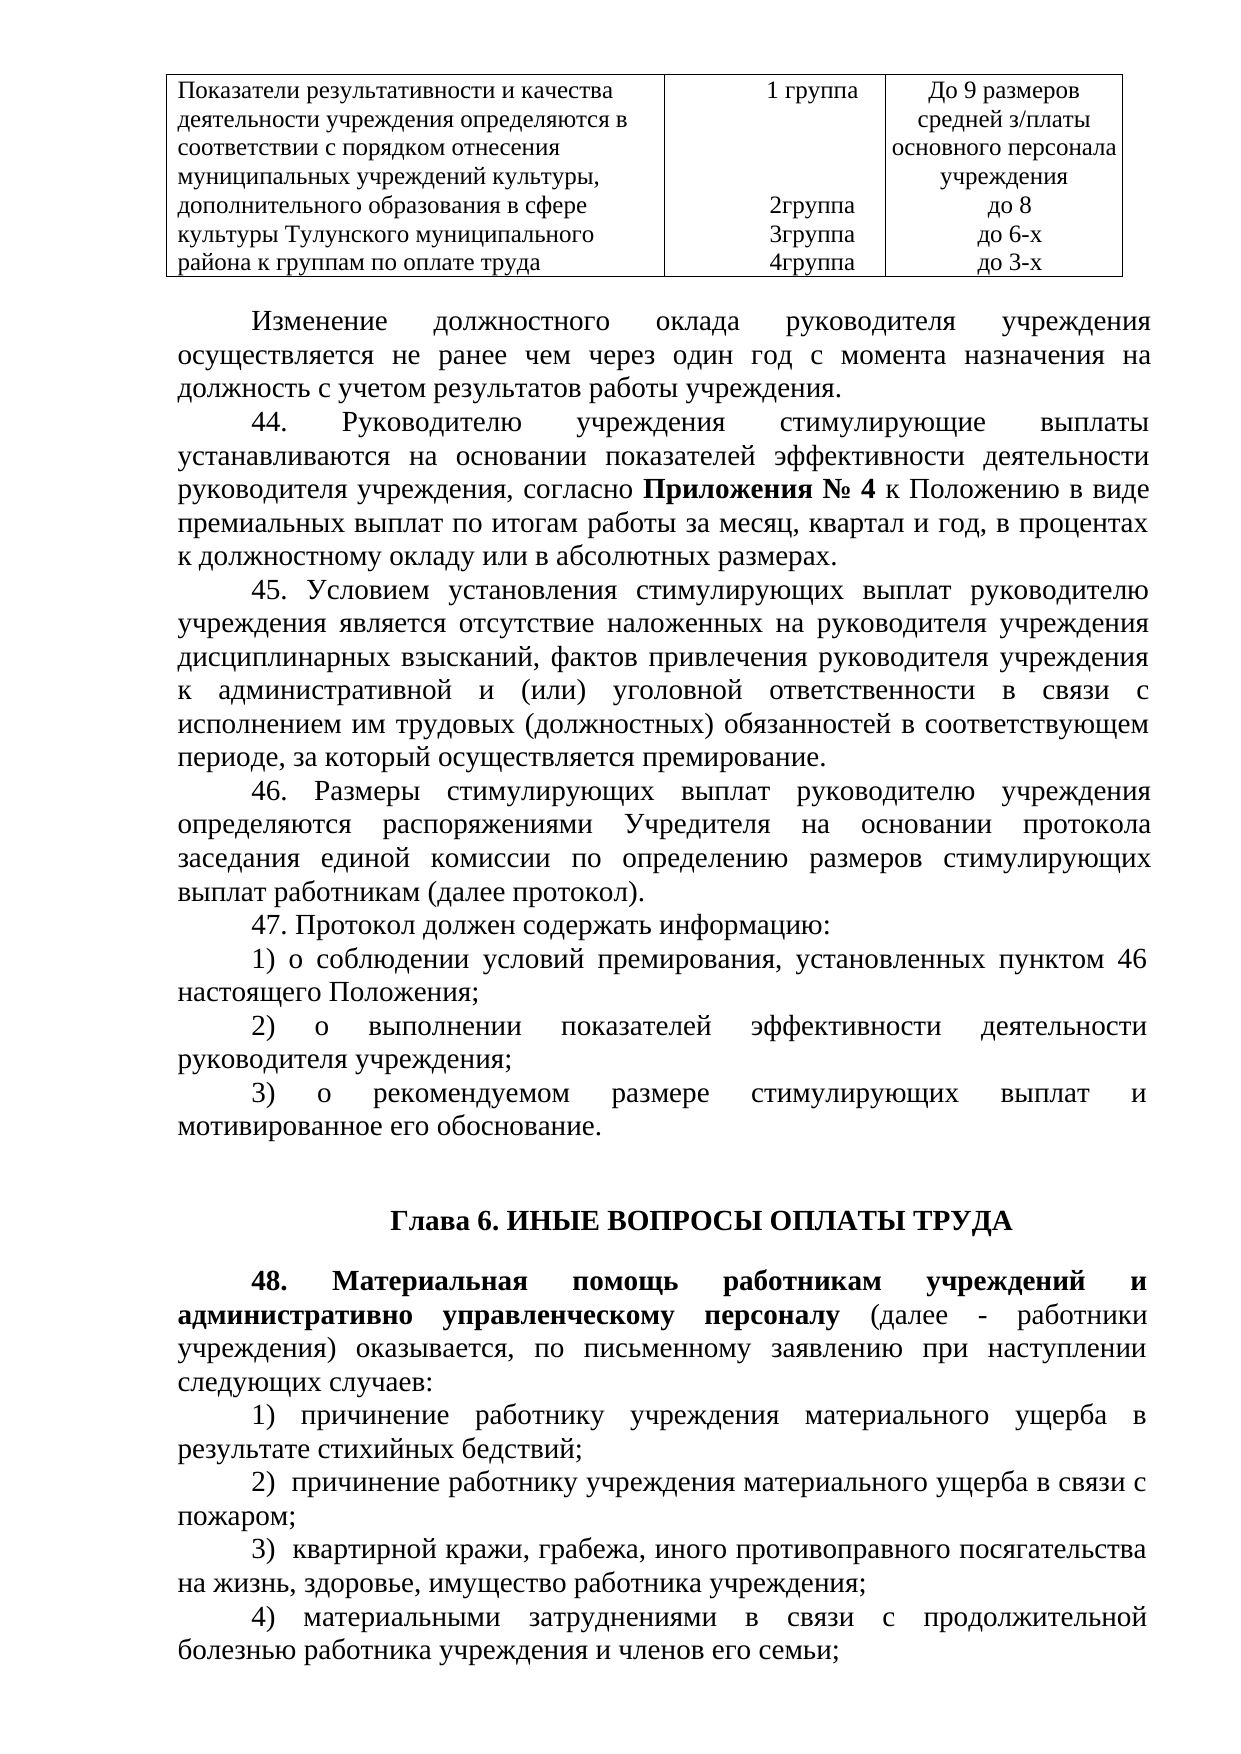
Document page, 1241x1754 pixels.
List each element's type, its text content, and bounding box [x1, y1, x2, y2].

text 2) причинение работнику учреждения материального ущерба в связи с пожаром; [177, 1464, 1148, 1532]
text 1) о соблюдении условий премирования, установленных пунктом 46 настоящего Положения; [177, 941, 1148, 1008]
table_cell Показатели результативности и качества деятельности учреждения определяются в соответствии с порядком отнесения муниципальных учреждений культуры, дополнительного образования в сфере культуры Тулунского муниципального района к группам по оплате труда [167, 75, 664, 276]
text 3) о рекомендуемом размере стимулирующих выплат и мотивированное его обоснование. [177, 1075, 1148, 1142]
text 1) причинение работнику учреждения материального ущерба в результате стихийных бедствий; [177, 1397, 1148, 1464]
table_cell 1 группа 2группа 3группа 4группа [665, 75, 885, 276]
text Глава 6. ИНЫЕ ВОПРОСЫ ОПЛАТЫ ТРУДА [177, 1203, 1152, 1236]
text 3) квартирной кражи, грабежа, иного противоправного посягательства на жизнь, здоровье, имущество работника учреждения; [177, 1532, 1148, 1599]
text 4) материальными затруднениями в связи с продолжительной болезнью работника учреждения и членов его семьи; [177, 1599, 1148, 1666]
text Изменение должностного оклада руководителя учреждения осуществляется не ранее чем через один год с момента назначения на должность с учетом результатов работы учреждения. [177, 303, 1152, 404]
text 47. Протокол должен содержать информацию: [177, 907, 1152, 941]
text 2) о выполнении показателей эффективности деятельности руководителя учреждения; [177, 1008, 1148, 1075]
table_cell До 9 размеров средней з/платы основного персонала учреждения до 8 до 6-х до 3-х [886, 75, 1122, 276]
list 46. Размеры стимулирующих выплат руководителю учреждения определяются распоряжениями Учредителя на основании протокола заседания единой комиссии по определению размеров стимулирующих выплат работникам (далее протокол). [177, 773, 1152, 907]
text 45. Условием установления стимулирующих выплат руководителю учреждения является отсутствие наложенных на руководителя учреждения дисциплинарных взысканий, фактов привлечения руководителя учреждения к административной и (или) уголовной ответственности в связи с исполнением им трудовых (должностных) обязанностей в соответствующем периоде, за который осуществляется премирование. [177, 572, 1150, 773]
text 44. Руководителю учреждения стимулирующие выплаты устанавливаются на основании показателей эффективности деятельности руководителя учреждения, согласно Приложения № 4 к Положению в виде премиальных выплат по итогам работы за месяц, квартал и год, в процентах к должностному окладу или в абсолютных размерах. [177, 404, 1150, 572]
text 48. Материальная помощь работникам учреждений и административно управленческому персоналу (далее - работники учреждения) оказывается, по письменному заявлению при наступлении следующих случаев: [177, 1263, 1148, 1397]
